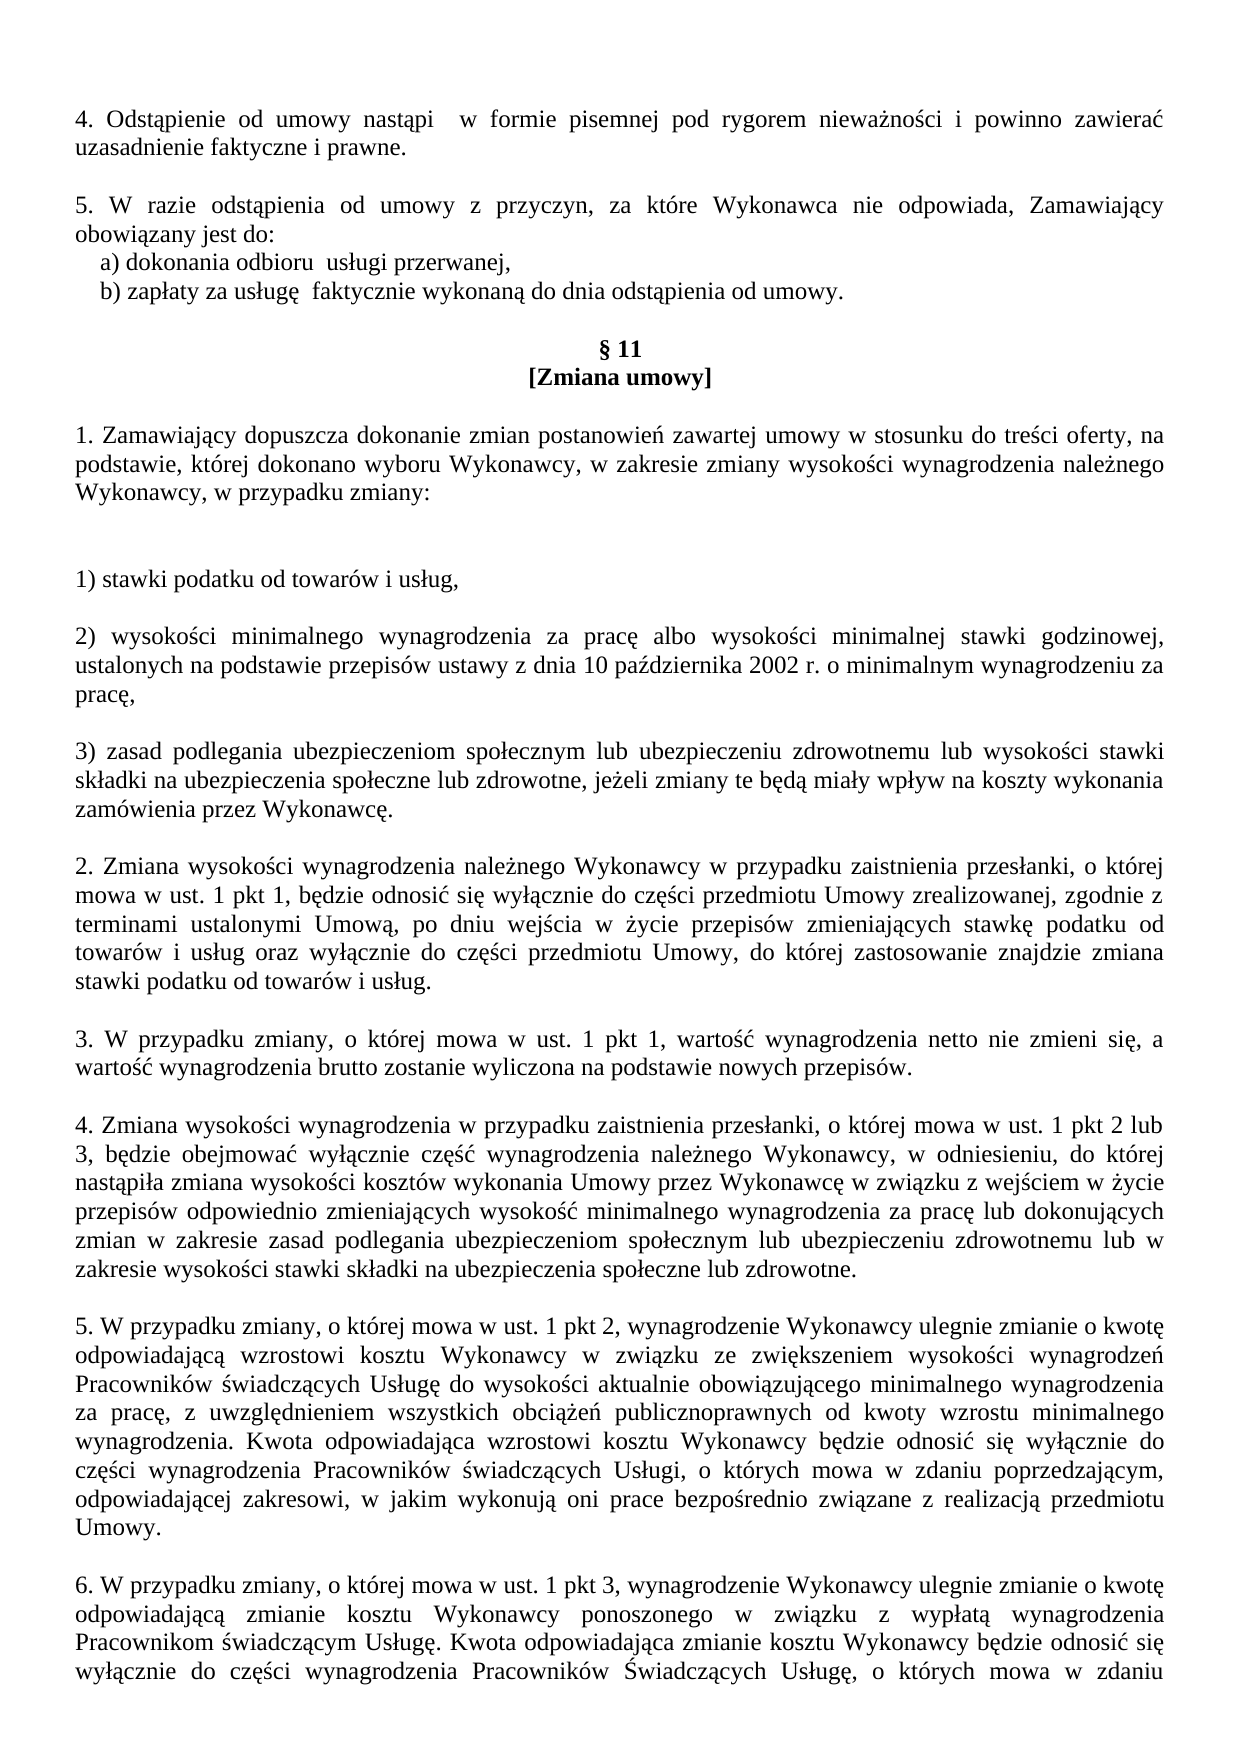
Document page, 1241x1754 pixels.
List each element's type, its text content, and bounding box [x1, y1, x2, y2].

text 2) wysokości minimalnego wynagrodzenia za pracę albo wysokości minimalnej stawki godzinowej, ustalonych na podstawie przepisów ustawy z dnia 10 października 2002 r. o minimalnym wynagrodzeniu za pracę, [75, 621, 1165, 707]
text 5. W przypadku zmiany, o której mowa w ust. 1 pkt 2, wynagrodzenie Wykonawcy ulegnie zmianie o kwotę odpowiadającą wzrostowi kosztu Wykonawcy w związku ze zwiększeniem wysokości wynagrodzeń Pracowników świadczących Usługę do wysokości aktualnie obowiązującego minimalnego wynagrodzenia za pracę, z uwzględnieniem wszystkich obciążeń publicznoprawnych od kwoty wzrostu minimalnego wynagrodzenia. Kwota odpowiadająca wzrostowi kosztu Wykonawcy będzie odnosić się wyłącznie do części wynagrodzenia Pracowników świadczących Usługi, o których mowa w zdaniu poprzedzającym, odpowiadającej zakresowi, w jakim wykonują oni prace bezpośrednio związane z realizacją przedmiotu Umowy. [75, 1311, 1165, 1541]
text 4. Odstąpienie od umowy nastąpi w formie pisemnej pod rygorem nieważności i powinno zawierać uzasadnienie faktyczne i prawne. [75, 104, 1165, 161]
text 2. Zmiana wysokości wynagrodzenia należnego Wykonawcy w przypadku zaistnienia przesłanki, o której mowa w ust. 1 pkt 1, będzie odnosić się wyłącznie do części przedmiotu Umowy zrealizowanej, zgodnie z terminami ustalonymi Umową, po dniu wejścia w życie przepisów zmieniających stawkę podatku od towarów i usług oraz wyłącznie do części przedmiotu Umowy, do której zastosowanie znajdzie zmiana stawki podatku od towarów i usług. [75, 851, 1165, 995]
text [Zmiana umowy] [75, 362, 1165, 391]
text 4. Zmiana wysokości wynagrodzenia w przypadku zaistnienia przesłanki, o której mowa w ust. 1 pkt 2 lub 3, będzie obejmować wyłącznie część wynagrodzenia należnego Wykonawcy, w odniesieniu, do której nastąpiła zmiana wysokości kosztów wykonania Umowy przez Wykonawcę w związku z wejściem w życie przepisów odpowiednio zmieniających wysokość minimalnego wynagrodzenia za pracę lub dokonujących zmian w zakresie zasad podlegania ubezpieczeniom społecznym lub ubezpieczeniu zdrowotnemu lub w zakresie wysokości stawki składki na ubezpieczenia społeczne lub zdrowotne. [75, 1110, 1165, 1282]
text a) dokonania odbioru usługi przerwanej, [100, 247, 1165, 276]
text 3. W przypadku zmiany, o której mowa w ust. 1 pkt 1, wartość wynagrodzenia netto nie zmieni się, a wartość wynagrodzenia brutto zostanie wyliczona na podstawie nowych przepisów. [75, 1024, 1165, 1081]
text 1) stawki podatku od towarów i usług, [75, 564, 1165, 592]
text 5. W razie odstąpienia od umowy z przyczyn, za które Wykonawca nie odpowiada, Zamawiający obowiązany jest do: [75, 190, 1165, 247]
text § 11 [75, 334, 1165, 362]
text 3) zasad podlegania ubezpieczeniom społecznym lub ubezpieczeniu zdrowotnemu lub wysokości stawki składki na ubezpieczenia społeczne lub zdrowotne, jeżeli zmiany te będą miały wpływ na koszty wykonania zamówienia przez Wykonawcę. [75, 736, 1165, 822]
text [75, 1570, 1165, 1685]
text b) zapłaty za usługę faktycznie wykonaną do dnia odstąpienia od umowy. [100, 276, 1165, 305]
text 1. Zamawiający dopuszcza dokonanie zmian postanowień zawartej umowy w stosunku do treści oferty, na podstawie, której dokonano wyboru Wykonawcy, w zakresie zmiany wysokości wynagrodzenia należnego Wykonawcy, w przypadku zmiany: [75, 420, 1165, 506]
